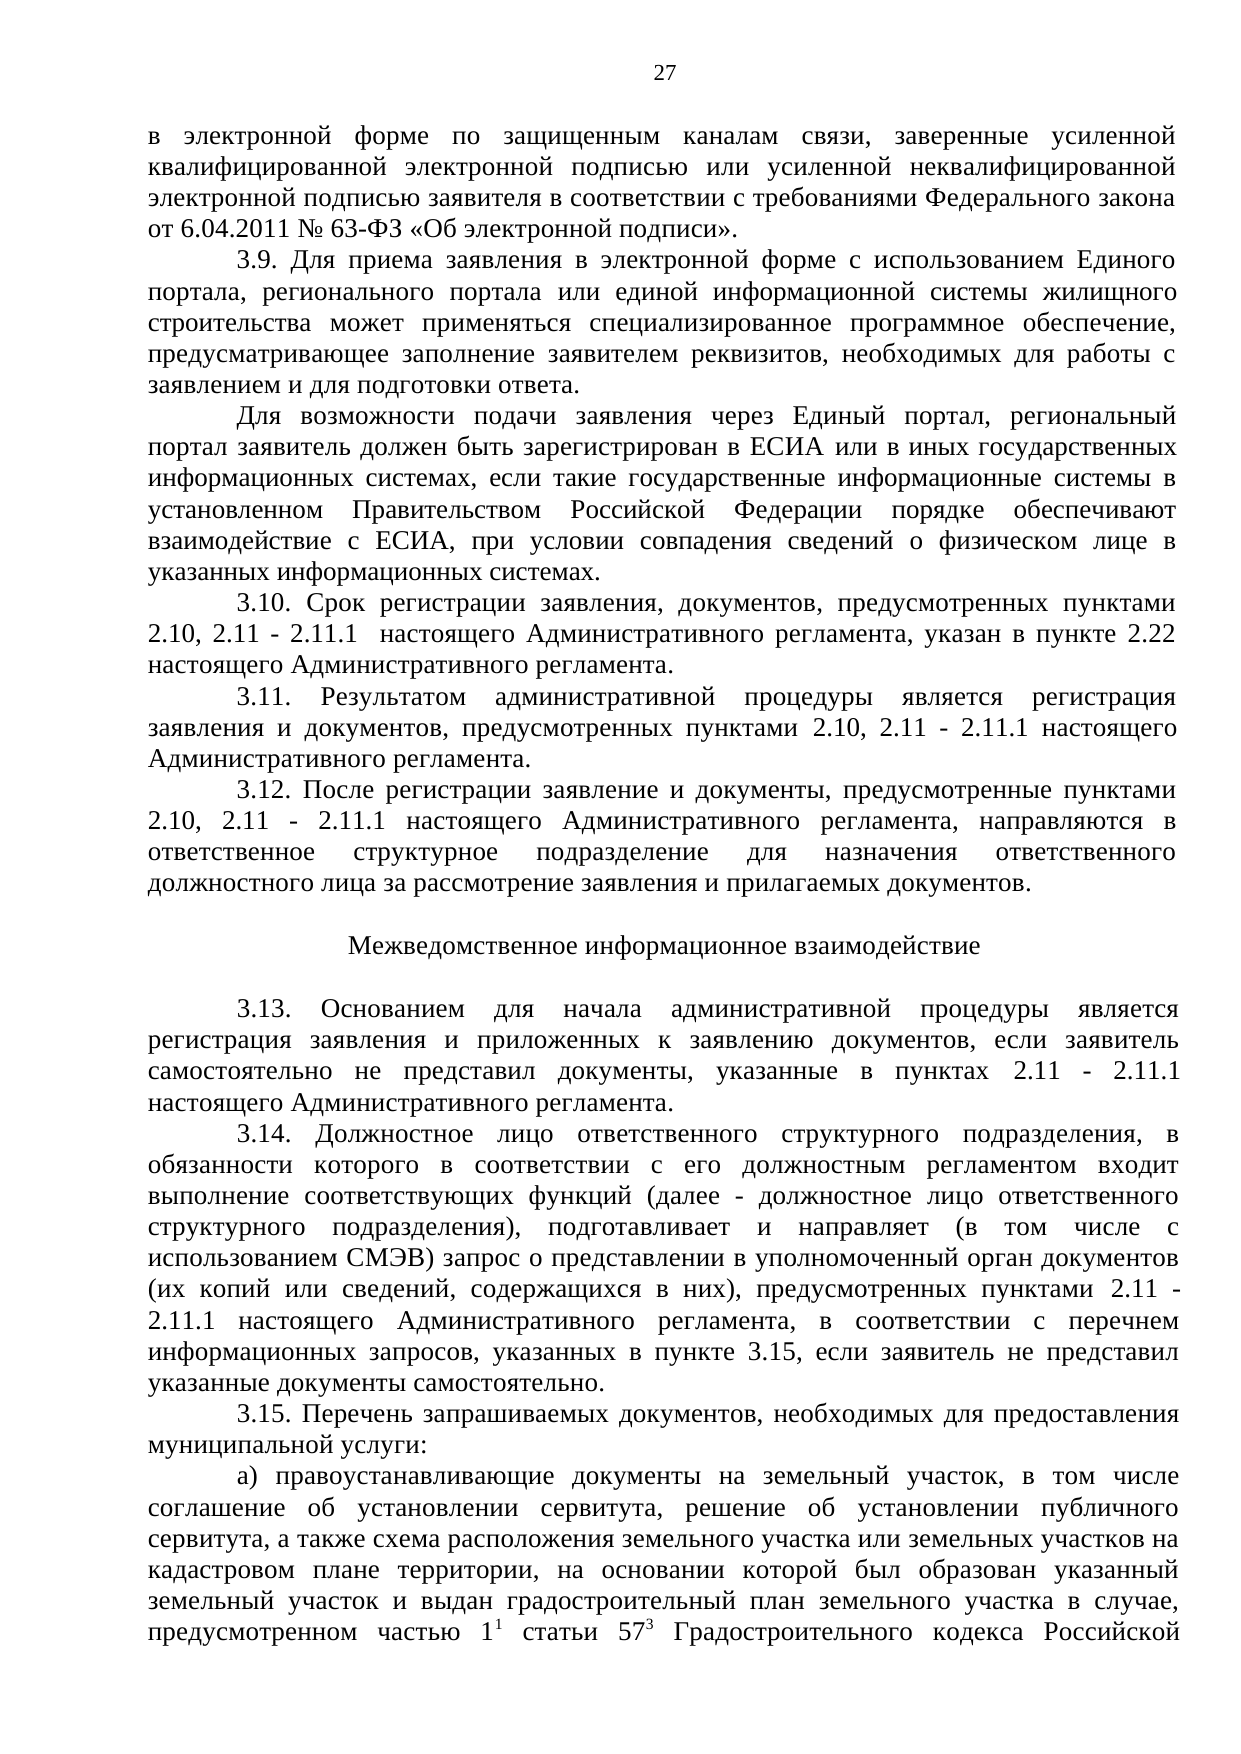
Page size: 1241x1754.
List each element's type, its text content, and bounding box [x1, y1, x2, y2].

text 3.14. Должностное лицо ответственного структурного подразделения, в обязанности которого в соответствии с его должностным регламентом входит выполнение соответствующих функций (далее - должностное лицо ответственного структурного подразделения), подготавливает и направляет (в том числе с использованием СМЭВ) запрос о представлении в уполномоченный орган документов (их копий или сведений, содержащихся в них), предусмотренных пунктами 2.11 - 2.11.1 настоящего Административного регламента, в соответствии с перечнем информационных запросов, указанных в пункте 3.15, если заявитель не представил указанные документы самостоятельно. [148, 1117, 1181, 1397]
text 3.10. Срок регистрации заявления, документов, предусмотренных пунктами 2.10, 2.11 - 2.11.1 настоящего Административного регламента, указан в пункте 2.22 настоящего Административного регламента. [148, 586, 1178, 679]
text 3.15. Перечень запрашиваемых документов, необходимых для предоставления муниципальной услуги: [148, 1397, 1181, 1459]
text 3.12. После регистрации заявление и документы, предусмотренные пунктами 2.10, 2.11 - 2.11.1 настоящего Административного регламента, направляются в ответственное структурное подразделение для назначения ответственного должностного лица за рассмотрение заявления и прилагаемых документов. [148, 773, 1178, 898]
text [148, 119, 1178, 243]
text 3.11. Результатом административной процедуры является регистрация заявления и документов, предусмотренных пунктами 2.10, 2.11 - 2.11.1 настоящего Административного регламента. [148, 680, 1178, 773]
text Для возможности подачи заявления через Единый портал, региональный портал заявитель должен быть зарегистрирован в ЕСИА или в иных государственных информационных системах, если такие государственные информационные системы в установленном Правительством Российской Федерации порядке обеспечивают взаимодействие с ЕСИА, при условии совпадения сведений о физическом лице в указанных информационных системах. [148, 399, 1178, 586]
subtitle Межведомственное информационное взаимодействие [148, 929, 1182, 960]
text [148, 1459, 1181, 1646]
text 3.13. Основанием для начала административной процедуры является регистрация заявления и приложенных к заявлению документов, если заявитель самостоятельно не представил документы, указанные в пунктах 2.11 - 2.11.1 настоящего Административного регламента. [148, 992, 1181, 1117]
text 3.9. Для приема заявления в электронной форме с использованием Единого портала, регионального портала или единой информационной системы жилищного строительства может применяться специализированное программное обеспечение, предусматривающее заполнение заявителем реквизитов, необходимых для работы с заявлением и для подготовки ответа. [148, 243, 1178, 399]
